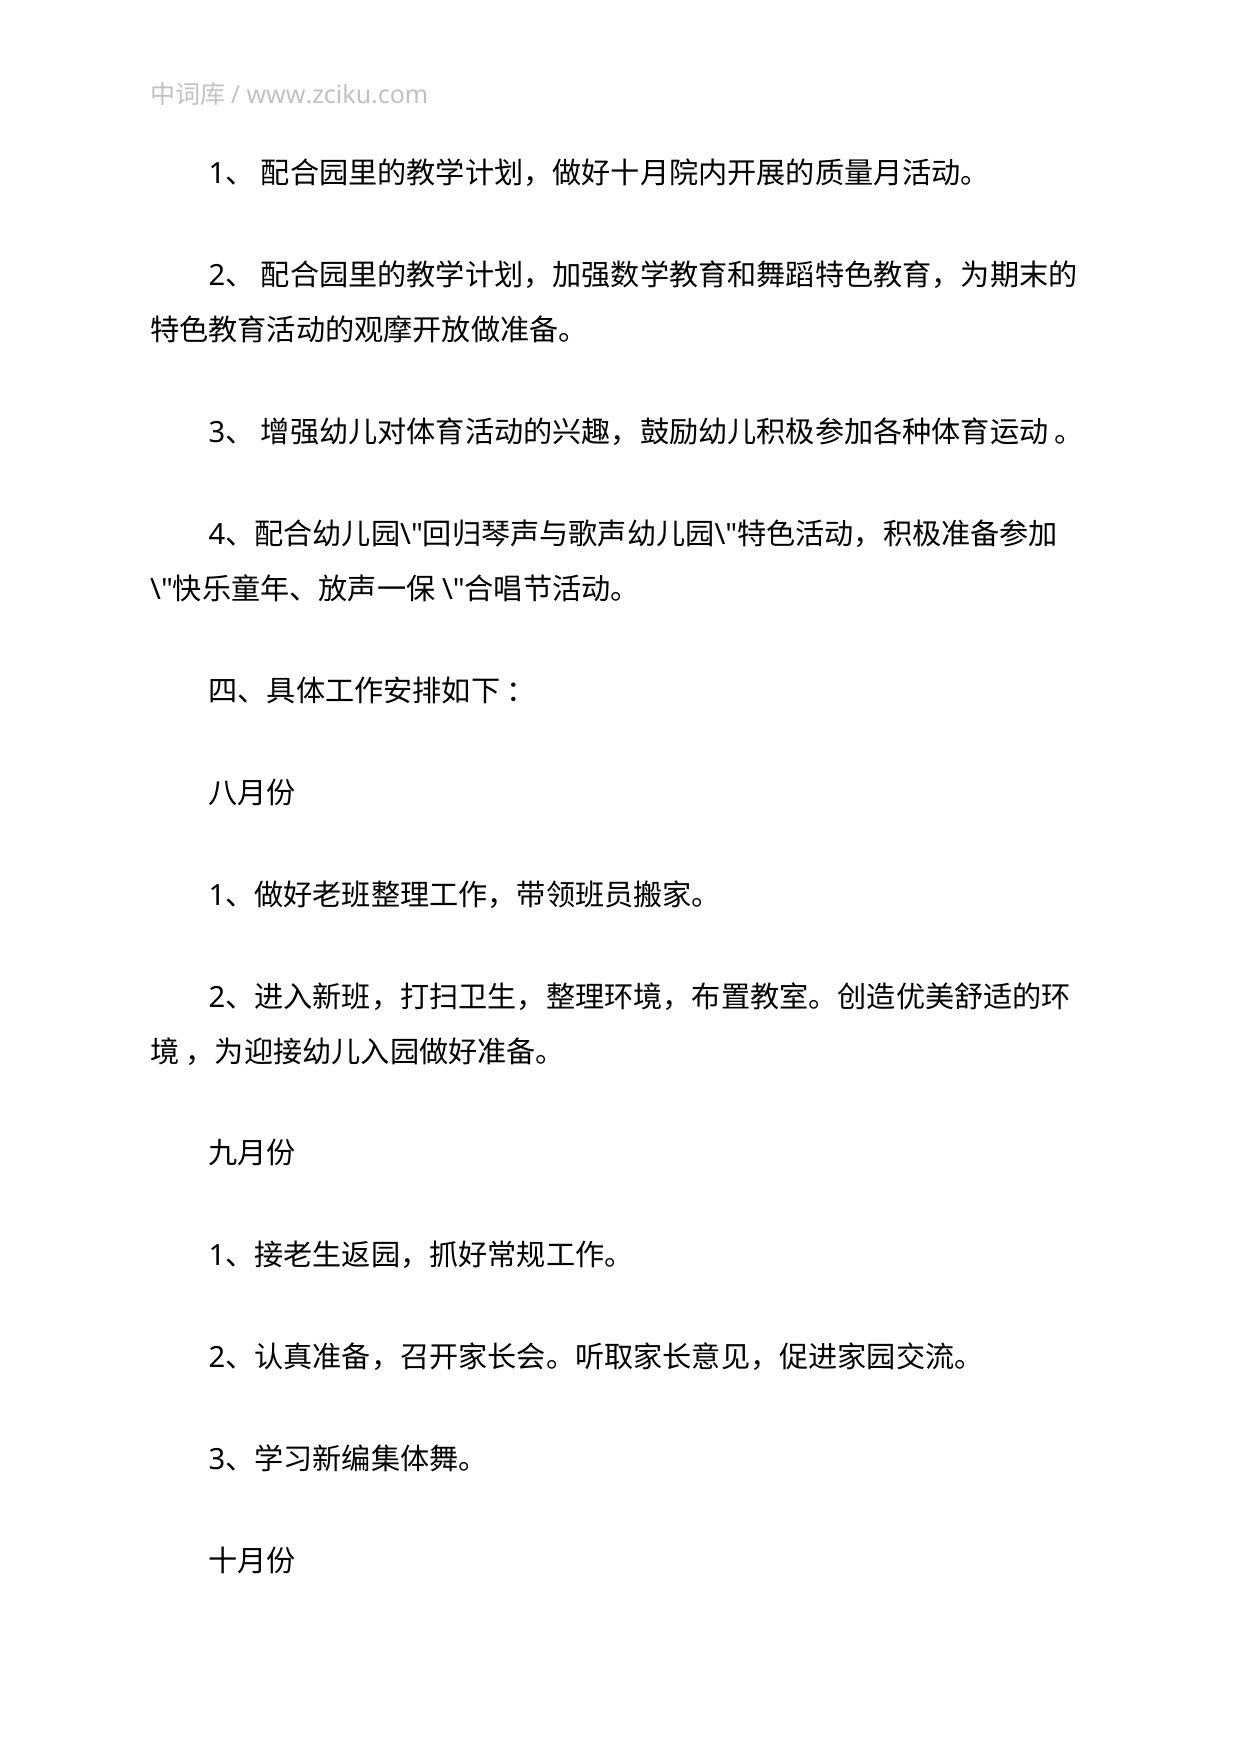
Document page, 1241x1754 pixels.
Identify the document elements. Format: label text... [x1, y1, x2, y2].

text 十月份 [150, 1538, 1090, 1580]
text 九月份 [150, 1130, 1090, 1172]
text 2、进入新班，打扫卫生，整理环境，布置教室。创造优美舒适的环境 ，为迎接幼儿入园做好准备。 [150, 973, 1090, 1071]
text 八月份 [150, 769, 1090, 812]
text 4、配合幼儿园\"回归琴声与歌声幼儿园\"特色活动，积极准备参加\"快乐童年、放声一保 \"合唱节活动。 [150, 511, 1090, 608]
text 3、学习新编集体舞。 [150, 1436, 1090, 1478]
text 2、 配合园里的教学计划，加强数学教育和舞蹈特色教育，为期末的特色教育活动的观摩开放做准备。 [150, 252, 1090, 349]
text 1、 配合园里的教学计划，做好十月院内开展的质量月活动。 [150, 150, 1090, 192]
text 1、做好老班整理工作，带领班员搬家。 [150, 871, 1090, 914]
text 四、具体工作安排如下 ： [150, 668, 1090, 710]
text 3、 增强幼儿对体育活动的兴趣，鼓励幼儿积极参加各种体育运动 。 [150, 409, 1090, 451]
text 1、接老生返园，抓好常规工作。 [150, 1232, 1090, 1274]
text 2、认真准备，召开家长会。听取家长意见，促进家园交流。 [150, 1334, 1090, 1376]
